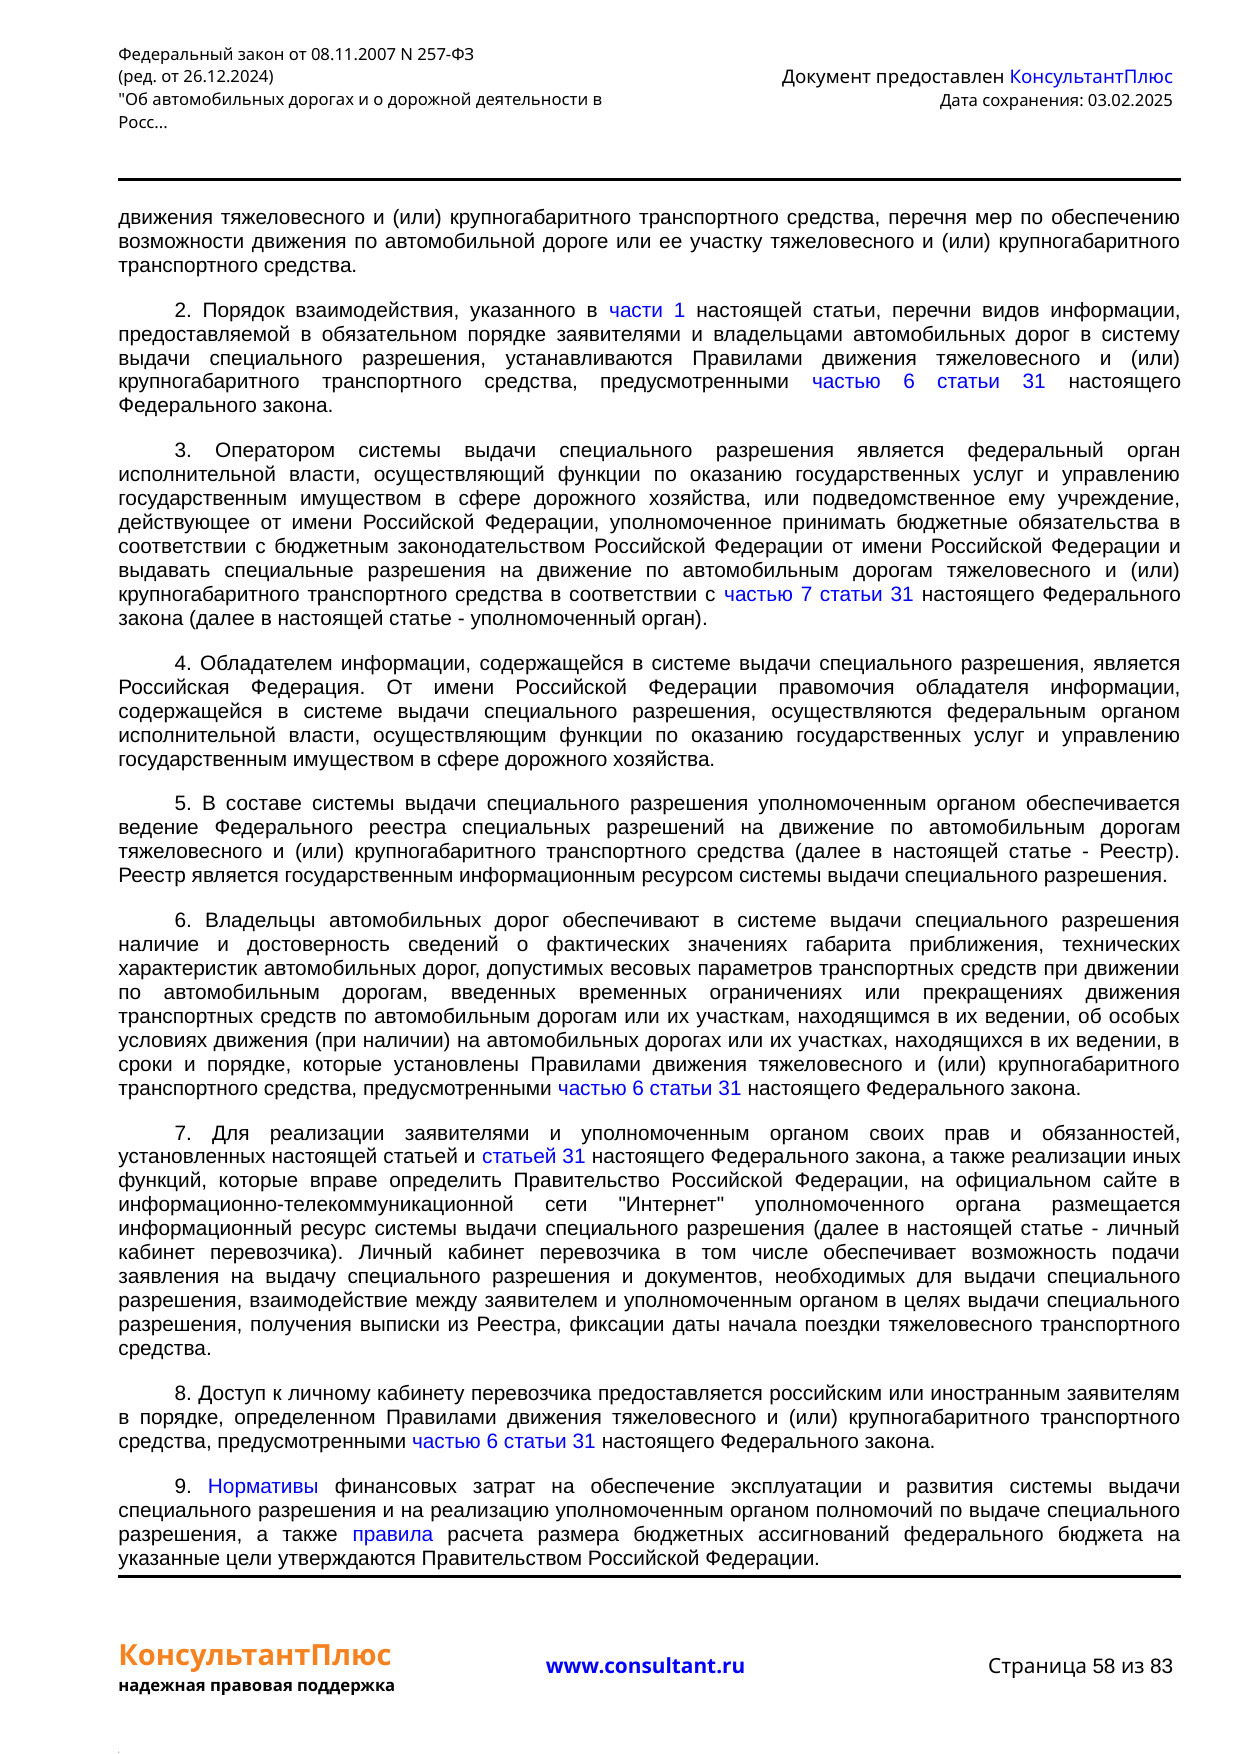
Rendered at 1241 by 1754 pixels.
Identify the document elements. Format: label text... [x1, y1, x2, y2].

text 3. Оператором системы выдачи специального разрешения является федеральный орган исполнительной власти, осуществляющий функции по оказанию государственных услуг и управлению государственным имуществом в сфере дорожного хозяйства, или подведомственное ему учреждение, действующее от имени Российской Федерации, уполномоченное принимать бюджетные обязательства в соответствии с бюджетным законодательством Российской Федерации от имени Российской Федерации и выдавать специальные разрешения на движение по автомобильным дорогам тяжеловесного и (или) крупногабаритного транспортного средства в соответствии с частью 7 статьи 31 настоящего Федерального закона (далее в настоящей статье - уполномоченный орган). [118, 438, 1181, 630]
text 7. Для реализации заявителями и уполномоченным органом своих прав и обязанностей, установленных настоящей статьей и статьей 31 настоящего Федерального закона, а также реализации иных функций, которые вправе определить Правительство Российской Федерации, на официальном сайте в информационно-телекоммуникационной сети "Интернет" уполномоченного органа размещается информационный ресурс системы выдачи специального разрешения (далее в настоящей статье - личный кабинет перевозчика). Личный кабинет перевозчика в том числе обеспечивает возможность подачи заявления на выдачу специального разрешения и документов, необходимых для выдачи специального разрешения, взаимодействие между заявителем и уполномоченным органом в целях выдачи специального разрешения, получения выписки из Реестра, фиксации даты начала поездки тяжеловесного транспортного средства. [118, 1120, 1181, 1360]
text 8. Доступ к личному кабинету перевозчика предоставляется российским или иностранным заявителям в порядке, определенном Правилами движения тяжеловесного и (или) крупногабаритного транспортного средства, предусмотренными частью 6 статьи 31 настоящего Федерального закона. [118, 1381, 1181, 1453]
text 5. В составе системы выдачи специального разрешения уполномоченным органом обеспечивается ведение Федерального реестра специальных разрешений на движение по автомобильным дорогам тяжеловесного и (или) крупногабаритного транспортного средства (далее в настоящей статье - Реестр). Реестр является государственным информационным ресурсом системы выдачи специального разрешения. [118, 791, 1181, 887]
text 6. Владельцы автомобильных дорог обеспечивают в системе выдачи специального разрешения наличие и достоверность сведений о фактических значениях габарита приближения, технических характеристик автомобильных дорог, допустимых весовых параметров транспортных средств при движении по автомобильным дорогам, введенных временных ограничениях или прекращениях движения транспортных средств по автомобильным дорогам или их участкам, находящимся в их ведении, об особых условиях движения (при наличии) на автомобильных дорогах или их участках, находящихся в их ведении, в сроки и порядке, которые установлены Правилами движения тяжеловесного и (или) крупногабаритного транспортного средства, предусмотренными частью 6 статьи 31 настоящего Федерального закона. [118, 908, 1181, 1099]
text 9. Нормативы финансовых затрат на обеспечение эксплуатации и развития системы выдачи специального разрешения и на реализацию уполномоченным органом полномочий по выдаче специального разрешения, а также правила расчета размера бюджетных ассигнований федерального бюджета на указанные цели утверждаются Правительством Российской Федерации. [118, 1473, 1181, 1569]
text 4. Обладателем информации, содержащейся в системе выдачи специального разрешения, является Российская Федерация. От имени Российской Федерации правомочия обладателя информации, содержащейся в системе выдачи специального разрешения, осуществляются федеральным органом исполнительной власти, осуществляющим функции по оказанию государственных услуг и управлению государственным имуществом в сфере дорожного хозяйства. [118, 651, 1181, 770]
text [118, 205, 1181, 277]
text 2. Порядок взаимодействия, указанного в части 1 настоящей статьи, перечни видов информации, предоставляемой в обязательном порядке заявителями и владельцами автомобильных дорог в систему выдачи специального разрешения, устанавливаются Правилами движения тяжеловесного и (или) крупногабаритного транспортного средства, предусмотренными частью 6 статьи 31 настоящего Федерального закона. [118, 297, 1181, 417]
